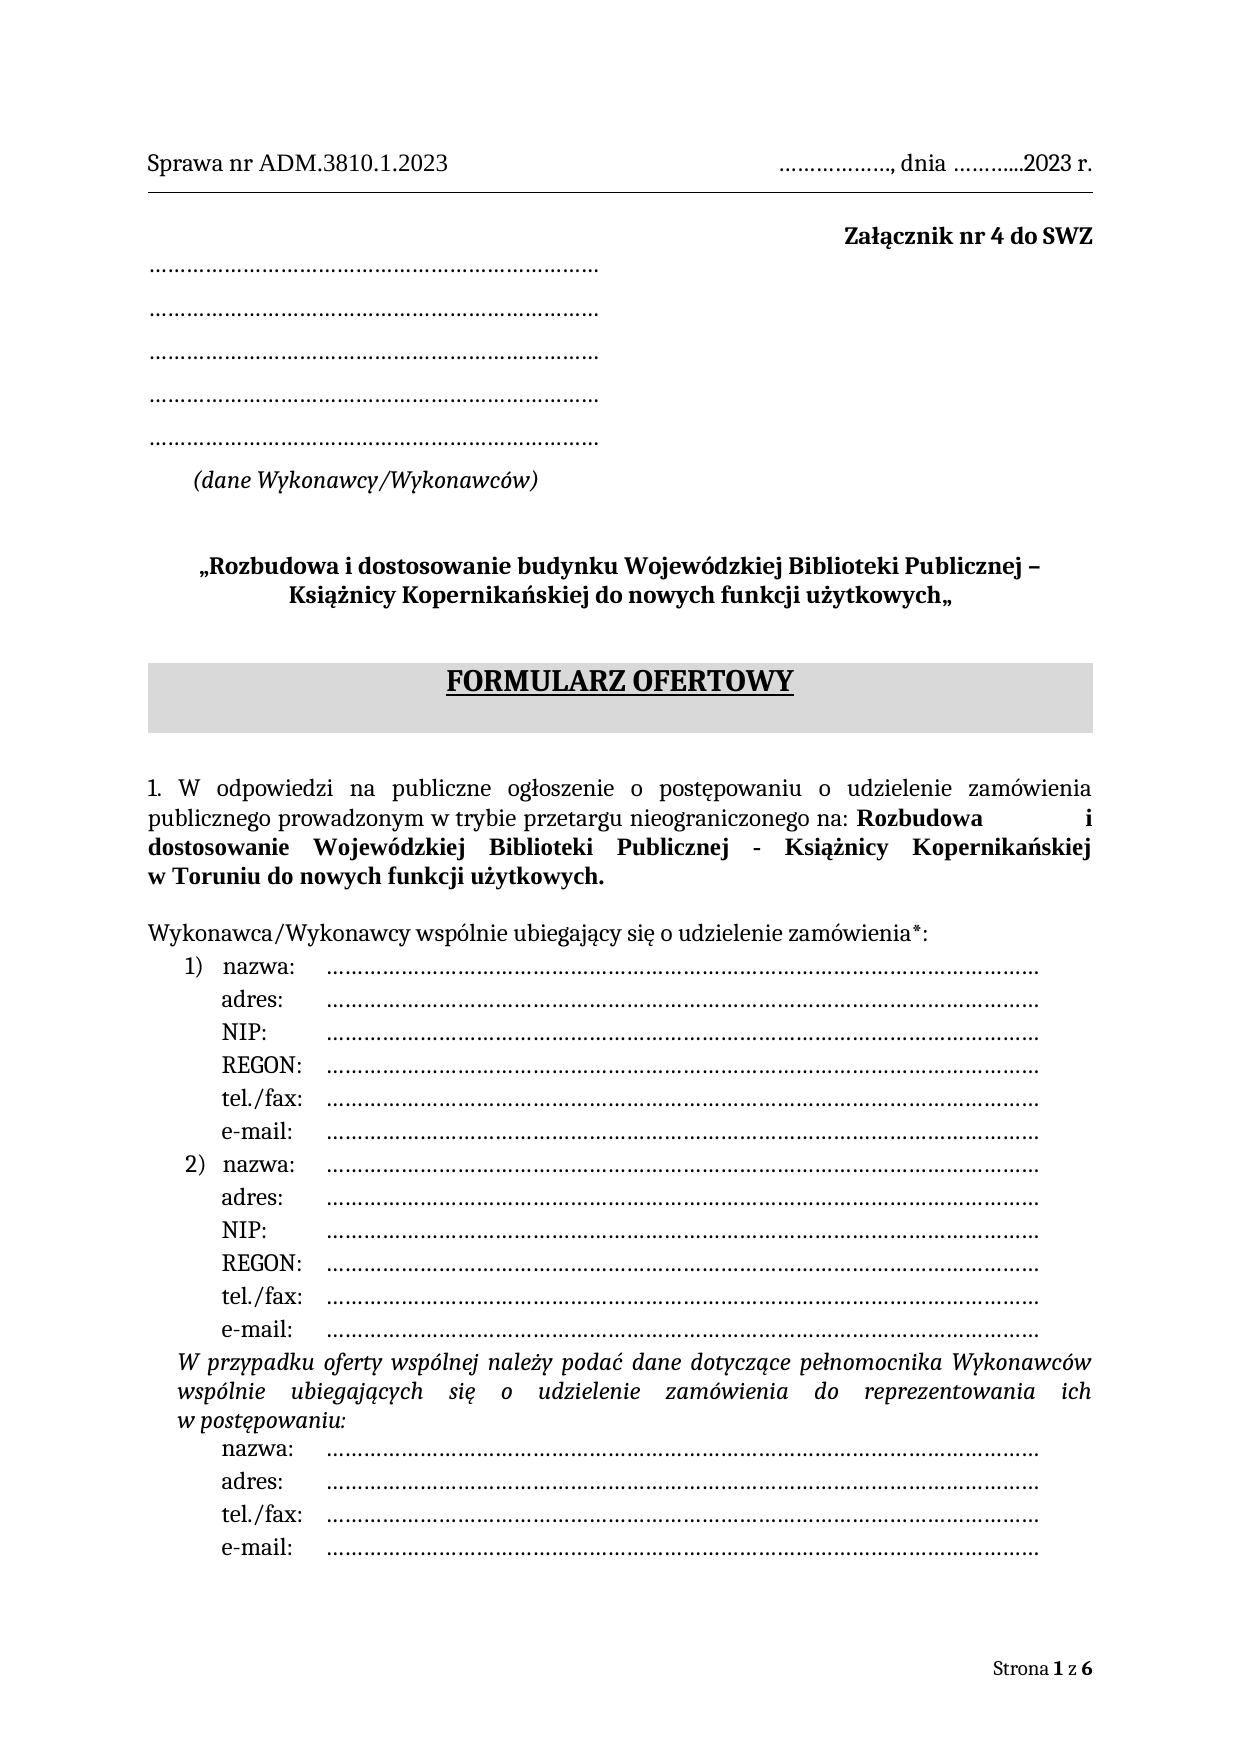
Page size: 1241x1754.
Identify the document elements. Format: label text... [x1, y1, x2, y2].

text e-mail: …………………………………………………………………………………………………… [148, 1117, 1093, 1146]
text W przypadku oferty wspólnej należy podać dane dotyczące pełnomocnika Wykonawców wspólnie ubiegających się o udzielenie zamówienia do reprezentowania ich w postępowaniu: [177, 1348, 1093, 1434]
text Wykonawca/Wykonawcy wspólnie ubiegający się o udzielenie zamówienia*: [148, 919, 1093, 947]
list nazwa: …………………………………………………………………………………………………… [185, 1150, 1093, 1179]
text ……………………………………………………………… [148, 423, 1093, 452]
text tel./fax: …………………………………………………………………………………………………… [148, 1282, 1093, 1311]
text 1. W odpowiedzi na publiczne ogłoszenie o postępowaniu o udzielenie zamówienia publicznego prowadzonym w trybie przetargu nieograniczonego na: Rozbudowa i dostosowanie Wojewódzkiej Biblioteki Publicznej - Książnicy Kopernikańskiej w Toruniu do nowych funkcji użytkowych. [148, 774, 1093, 890]
text REGON: …………………………………………………………………………………………………… [148, 1051, 1093, 1079]
text Załącznik nr 4 do SWZ [148, 222, 1093, 250]
text (dane Wykonawcy/Wykonawców) [148, 466, 1093, 495]
text NIP: …………………………………………………………………………………………………… [148, 1216, 1093, 1245]
text adres: …………………………………………………………………………………………………… [148, 985, 1093, 1013]
subtitle FORMULARZ OFERTOWY [148, 663, 1093, 733]
text REGON: …………………………………………………………………………………………………… [148, 1249, 1093, 1278]
text NIP: …………………………………………………………………………………………………… [148, 1018, 1093, 1047]
text e-mail: …………………………………………………………………………………………………… [148, 1315, 1093, 1344]
text adres: …………………………………………………………………………………………………… [148, 1467, 1093, 1496]
text ……………………………………………………………… [148, 337, 1093, 365]
text nazwa: …………………………………………………………………………………………………… [221, 1434, 1093, 1463]
text ……………………………………………………………… [148, 250, 1093, 279]
text tel./fax: …………………………………………………………………………………………………… [148, 1500, 1093, 1529]
text tel./fax: …………………………………………………………………………………………………… [148, 1084, 1093, 1113]
text ……………………………………………………………… [148, 380, 1093, 408]
text Sprawa nr ADM.3810.1.2023 ………………, dnia ………...2023 r. [148, 148, 1093, 192]
text „Rozbudowa i dostosowanie budynku Wojewódzkiej Biblioteki Publicznej – Książnicy Kopernikańskiej do nowych funkcji użytkowych„ [148, 552, 1093, 610]
list nazwa: …………………………………………………………………………………………………… [185, 952, 1093, 981]
text adres: …………………………………………………………………………………………………… [148, 1183, 1093, 1212]
text ……………………………………………………………… [148, 293, 1093, 322]
text e-mail: …………………………………………………………………………………………………… [148, 1533, 1093, 1562]
